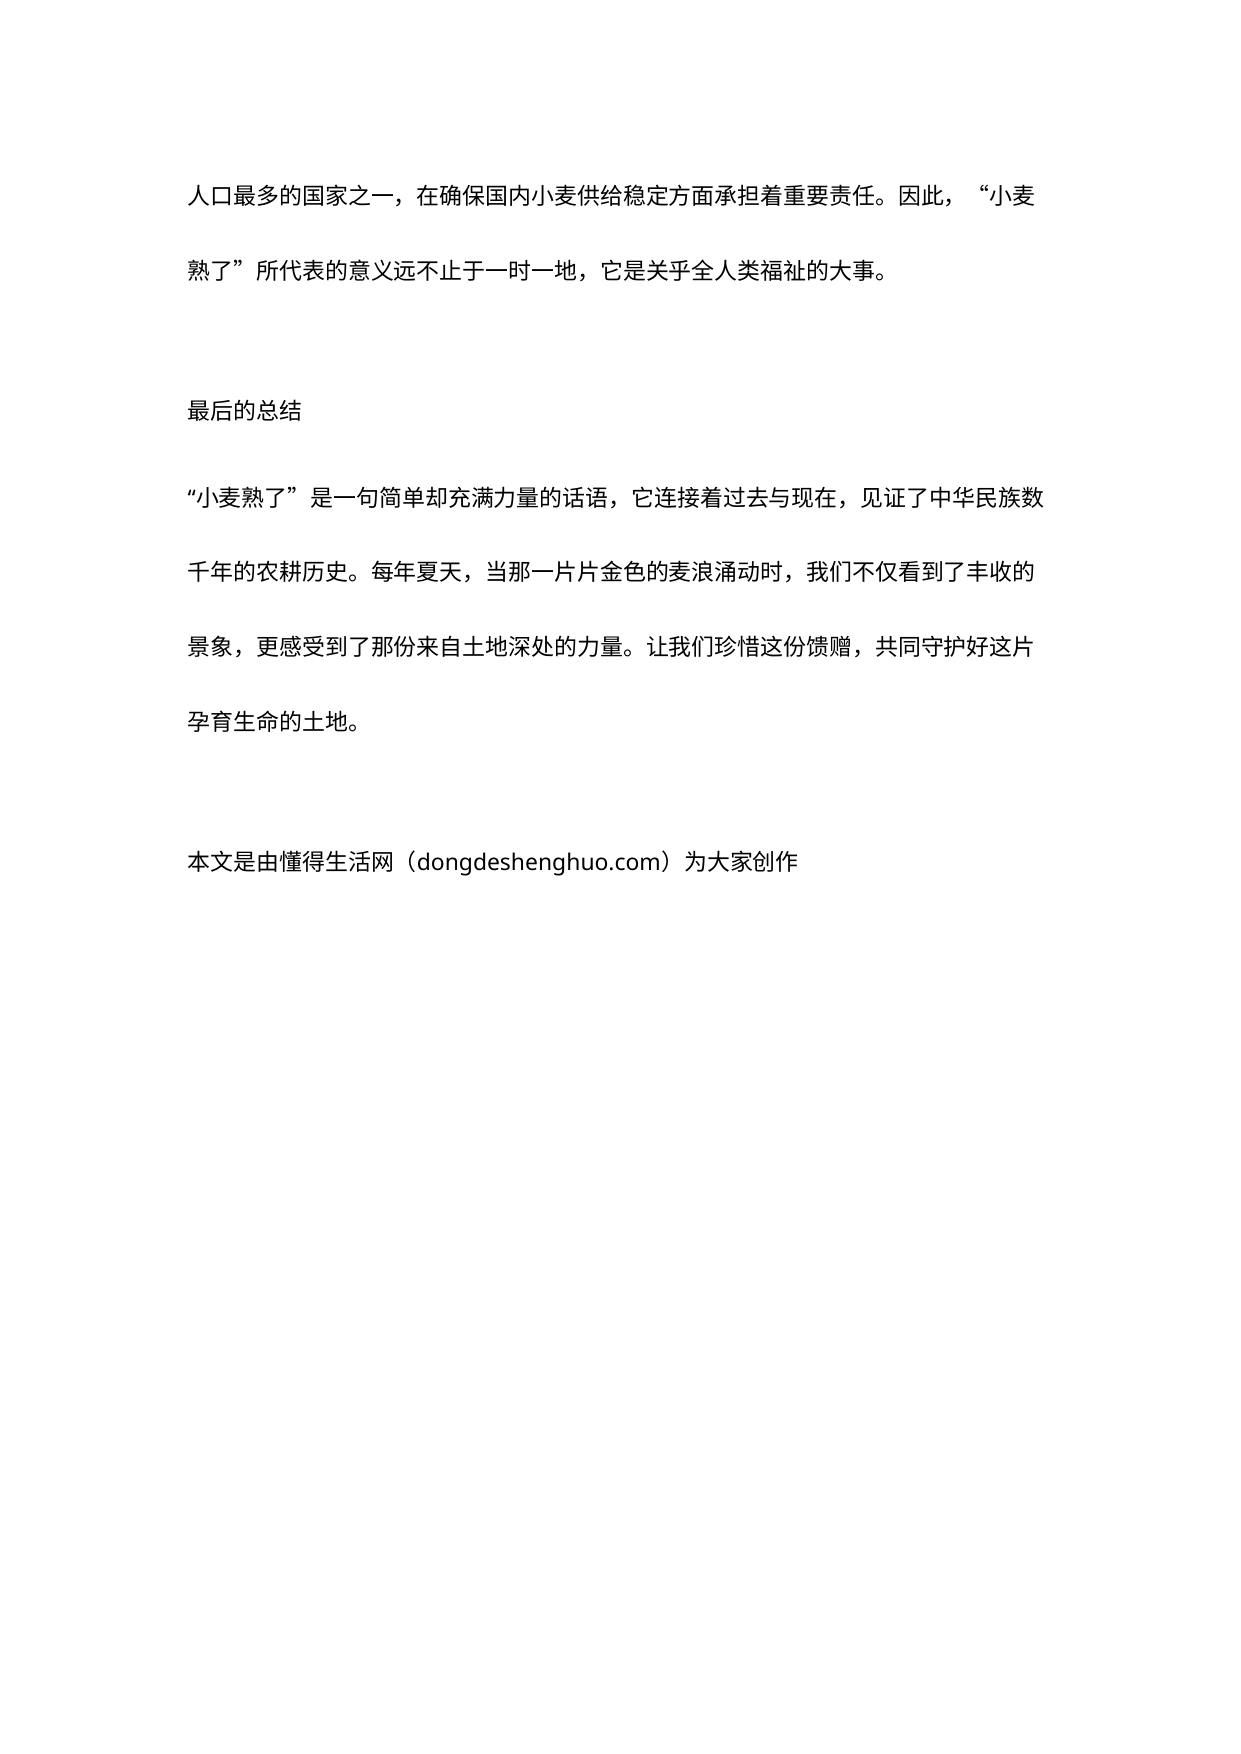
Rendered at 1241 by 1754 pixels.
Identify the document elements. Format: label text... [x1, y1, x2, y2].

text 本文是由懂得生活网（dongdeshenghuo.com）为大家创作 [187, 828, 1053, 893]
text “小麦熟了”是一句简单却充满力量的话语，它连接着过去与现在，见证了中华民族数千年的农耕历史。每年夏天，当那一片片金色的麦浪涌动时，我们不仅看到了丰收的景象，更感受到了那份来自土地深处的力量。让我们珍惜这份馈赠，共同守护好这片孕育生命的土地。 [187, 464, 1053, 753]
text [187, 162, 1053, 302]
text 最后的总结 [187, 377, 1053, 442]
